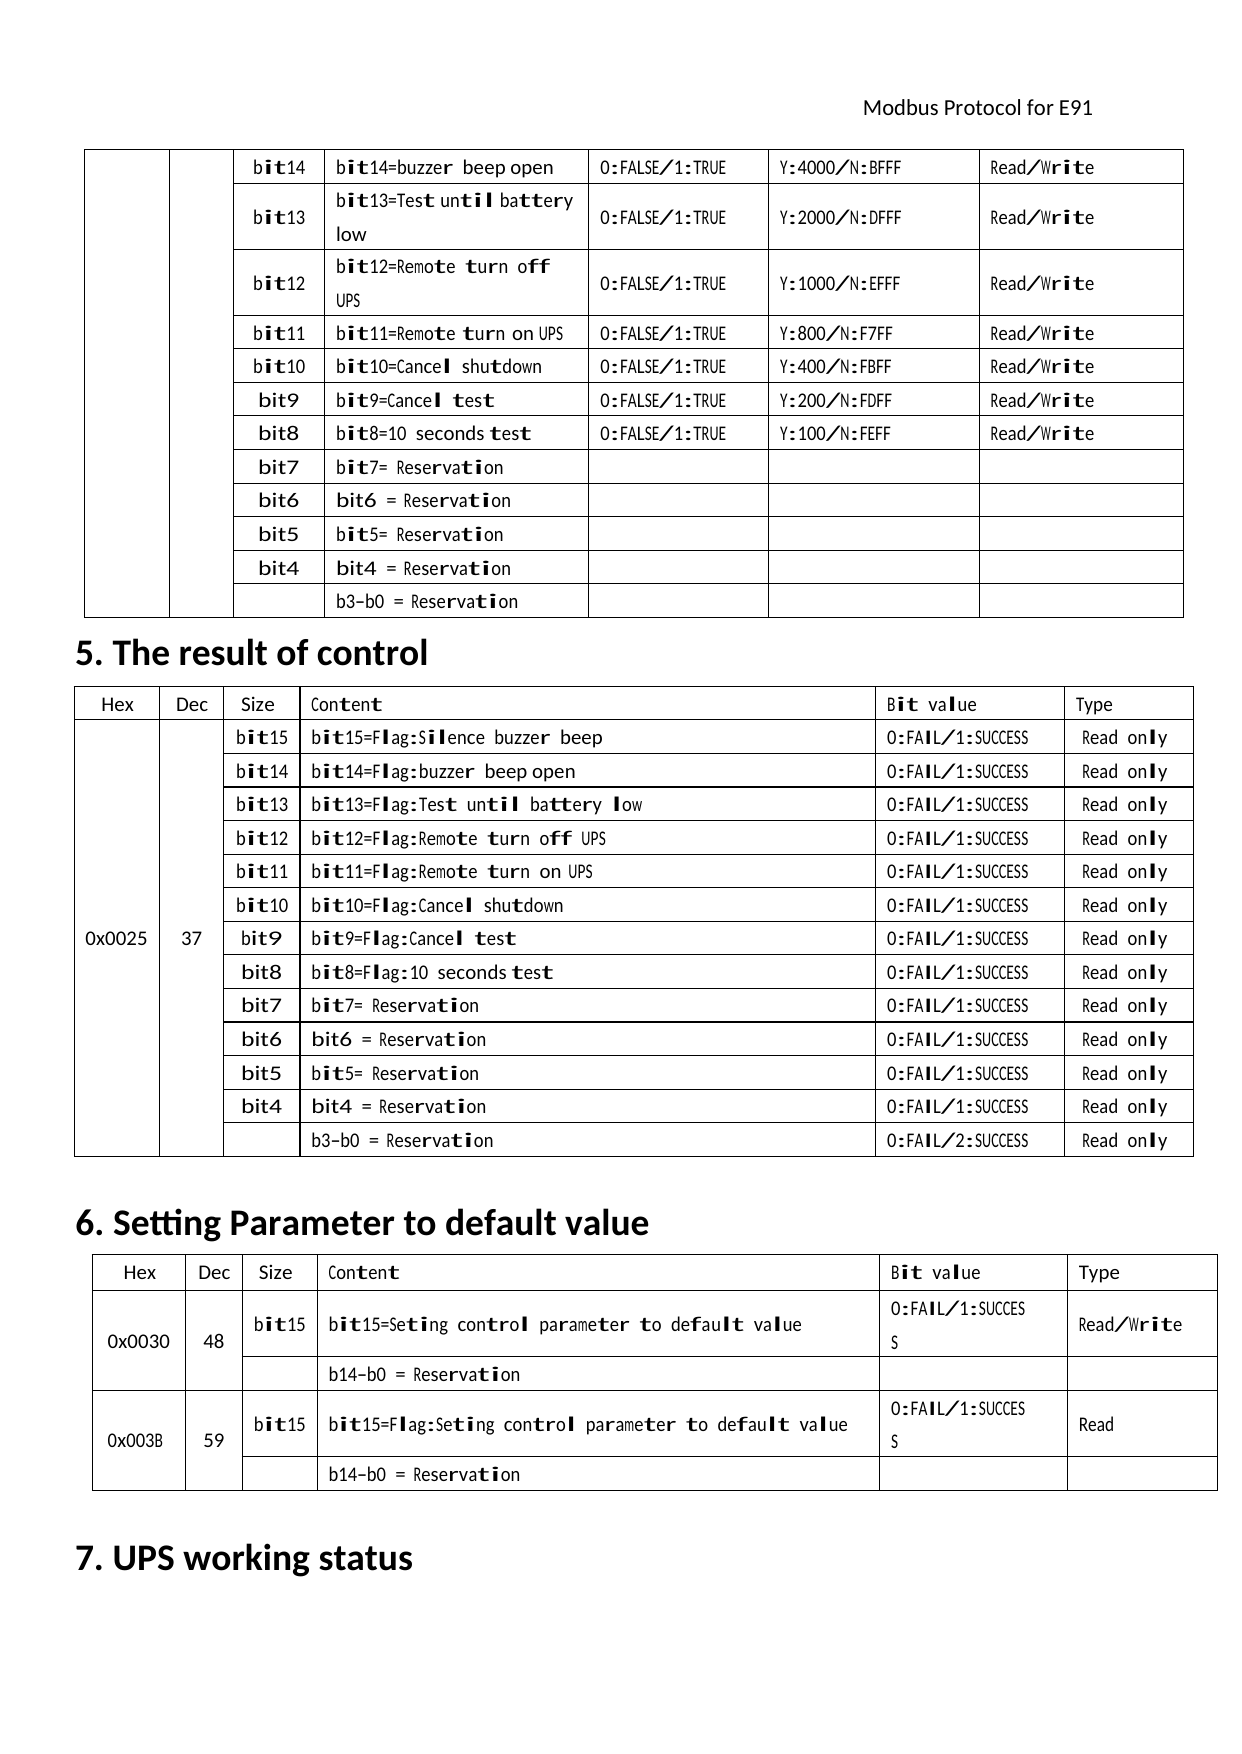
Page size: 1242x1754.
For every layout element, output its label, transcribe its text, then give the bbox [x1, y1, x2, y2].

table_cell 0:FALSE/1:TRUE [589, 349, 768, 382]
table_cell Read/Write [980, 250, 1183, 314]
table_cell [1068, 1457, 1217, 1489]
table_cell Read/Write [980, 416, 1183, 449]
table_cell Read only [1065, 1056, 1193, 1089]
table_cell [980, 551, 1183, 583]
table_header bit14=buzzer beep open [325, 150, 588, 182]
table_cell Read only [1065, 1090, 1193, 1122]
table_cell 0:FAIL/1:SUCCESS [876, 821, 1064, 853]
table_cell bit12=Flag:Remote turn off UPS [301, 821, 875, 853]
table_cell bit13=Test until battery low [325, 184, 588, 248]
table_cell 37 [160, 720, 223, 1156]
table_header [170, 150, 233, 617]
table_cell 0x003B [93, 1391, 185, 1489]
table_cell bit7 [234, 450, 324, 482]
table_cell Read only [1065, 1123, 1193, 1156]
table_cell [224, 1123, 299, 1156]
table_cell 0:FAIL/1:SUCCESS [876, 922, 1064, 954]
table_cell 59 [186, 1391, 242, 1489]
table_cell bit8=Flag:10 seconds test [301, 955, 875, 988]
table_cell 0:FAIL/1:SUCCESS [876, 1023, 1064, 1055]
table_cell bit6 [224, 1023, 299, 1055]
table_cell bit6 = Reservation [325, 484, 588, 516]
table_cell [769, 450, 979, 482]
table_cell Read only [1065, 888, 1193, 921]
table_cell [880, 1457, 1067, 1489]
table_cell Y:400/N:FBFF [769, 349, 979, 382]
table_cell 0:FAIL/1:SUCCESS [876, 1090, 1064, 1122]
table_cell [880, 1357, 1067, 1390]
table_cell Read/Write [980, 349, 1183, 382]
table_cell [769, 517, 979, 550]
table_header Y:4000/N:BFFF [769, 150, 979, 182]
table_cell [980, 484, 1183, 516]
table_cell [769, 551, 979, 583]
table_cell 0:FALSE/1:TRUE [589, 416, 768, 449]
table_cell bit15 [243, 1291, 317, 1356]
table_cell bit8=10 seconds test [325, 416, 588, 449]
table_cell 0x0025 [75, 720, 159, 1156]
table_cell bit8 [234, 416, 324, 449]
table_cell 0:FALSE/1:TRUE [589, 184, 768, 248]
table_cell Read only [1065, 1023, 1193, 1055]
table_cell bit15=Flag:Seting control parameter to default value [318, 1391, 879, 1456]
table_cell bit12 [234, 250, 324, 314]
table_cell bit10=Flag:Cancel shutdown [301, 888, 875, 921]
table_cell [769, 484, 979, 516]
table_cell [589, 517, 768, 550]
table_cell bit13 [224, 788, 299, 820]
table_cell 0:FALSE/1:TRUE [589, 383, 768, 415]
table_cell [243, 1457, 317, 1489]
table_cell [980, 517, 1183, 550]
table_header Size [224, 687, 299, 719]
table_cell [589, 551, 768, 583]
table_cell Read/Write [1068, 1291, 1217, 1356]
table_header Type [1065, 687, 1193, 719]
table_header Hex [75, 687, 159, 719]
table_cell [589, 584, 768, 617]
table_cell bit7= Reservation [301, 989, 875, 1021]
table_header bit14 [234, 150, 324, 182]
text 6. Setting Parameter to default value [75, 1201, 1235, 1243]
table_header Bit value [876, 687, 1064, 719]
table_cell bit10 [224, 888, 299, 921]
table_cell [980, 584, 1183, 617]
table_cell bit9=Flag:Cancel test [301, 922, 875, 954]
table_cell Y:200/N:FDFF [769, 383, 979, 415]
table_cell 0:FAIL/1:SUCCESS [876, 788, 1064, 820]
table_cell Read only [1065, 821, 1193, 853]
table_cell 0:FAIL/1:SUCCESS [876, 955, 1064, 988]
table_cell Read only [1065, 989, 1193, 1021]
table_cell 0:FAIL/1:SUCCES S [880, 1391, 1067, 1456]
table_cell Y:100/N:FEFF [769, 416, 979, 449]
table_header [85, 150, 169, 617]
table_cell bit15=Flag:Silence buzzer beep [301, 720, 875, 753]
table_cell bit15=Seting control parameter to default value [318, 1291, 879, 1356]
table_cell bit11=Flag:Remote turn on UPS [301, 855, 875, 887]
table_cell Read/Write [980, 383, 1183, 415]
table_cell 0:FAIL/1:SUCCESS [876, 855, 1064, 887]
table_cell bit11 [224, 855, 299, 887]
table_cell [589, 450, 768, 482]
table_cell bit13 [234, 184, 324, 248]
table_cell 0:FAIL/1:SUCCESS [876, 720, 1064, 753]
table_cell bit5 [224, 1056, 299, 1089]
table_header Hex [93, 1255, 185, 1290]
table_cell bit8 [224, 955, 299, 988]
table_cell bit14 [224, 754, 299, 786]
table_cell bit4 = Reservation [301, 1090, 875, 1122]
table_cell [234, 584, 324, 617]
table_cell bit11 [234, 316, 324, 348]
text 5. The result of control [75, 629, 1235, 675]
table_header Read/Write [980, 150, 1183, 182]
table_cell 48 [186, 1291, 242, 1390]
table_cell bit10=Cancel shutdown [325, 349, 588, 382]
table_cell [1068, 1357, 1217, 1390]
table_cell [589, 484, 768, 516]
table_cell [980, 450, 1183, 482]
table_cell bit13=Flag:Test until battery low [301, 788, 875, 820]
table_cell bit4 [224, 1090, 299, 1122]
table_cell bit10 [234, 349, 324, 382]
table_cell bit7= Reservation [325, 450, 588, 482]
table_cell b3-b0 = Reservation [325, 584, 588, 617]
table_cell bit7 [224, 989, 299, 1021]
table_cell Y:1000/N:EFFF [769, 250, 979, 314]
table_cell bit12 [224, 821, 299, 853]
table_cell 0:FALSE/1:TRUE [589, 316, 768, 348]
table_header Size [243, 1255, 317, 1290]
table_cell Read only [1065, 855, 1193, 887]
table_cell 0:FAIL/1:SUCCESS [876, 1056, 1064, 1089]
table_cell bit15 [224, 720, 299, 753]
table_cell bit12=Remote turn off UPS [325, 250, 588, 314]
table_cell bit5 [234, 517, 324, 550]
table_cell Y:800/N:F7FF [769, 316, 979, 348]
table_cell bit9 [234, 383, 324, 415]
table_cell Read only [1065, 922, 1193, 954]
table_cell 0:FALSE/1:TRUE [589, 250, 768, 314]
table_cell 0x0030 [93, 1291, 185, 1390]
table_cell Read only [1065, 955, 1193, 988]
table_cell Read/Write [980, 184, 1183, 248]
table_header Dec [160, 687, 223, 719]
table_cell bit5= Reservation [301, 1056, 875, 1089]
table_cell b3-b0 = Reservation [301, 1123, 875, 1156]
table_header Dec [186, 1255, 242, 1290]
table_cell b14-b0 = Reservation [318, 1357, 879, 1390]
table_cell bit11=Remote turn on UPS [325, 316, 588, 348]
table_cell bit6 [234, 484, 324, 516]
table_cell [243, 1357, 317, 1390]
table_cell bit6 = Reservation [301, 1023, 875, 1055]
table_cell Read only [1065, 754, 1193, 786]
table_header Content [318, 1255, 879, 1290]
table_cell Read/Write [980, 316, 1183, 348]
table_cell 0:FAIL/1:SUCCESS [876, 888, 1064, 921]
table_header 0:FALSE/1:TRUE [589, 150, 768, 182]
table_cell Read only [1065, 720, 1193, 753]
table_cell [769, 584, 979, 617]
table_cell Y:2000/N:DFFF [769, 184, 979, 248]
table_cell 0:FAIL/1:SUCCESS [876, 989, 1064, 1021]
table_cell b14-b0 = Reservation [318, 1457, 879, 1489]
table_header Type [1068, 1255, 1217, 1290]
table_cell bit15 [243, 1391, 317, 1456]
table_cell bit9=Cancel test [325, 383, 588, 415]
table_cell bit4 [234, 551, 324, 583]
table_header Bit value [880, 1255, 1067, 1290]
table_header Content [301, 687, 875, 719]
table_cell Read [1068, 1391, 1217, 1456]
table_cell bit14=Flag:buzzer beep open [301, 754, 875, 786]
table_cell Read only [1065, 788, 1193, 820]
text 7. UPS working status [75, 1534, 1235, 1580]
table_cell bit4 = Reservation [325, 551, 588, 583]
table_cell 0:FAIL/1:SUCCESS [876, 754, 1064, 786]
table_cell 0:FAIL/2:SUCCESS [876, 1123, 1064, 1156]
table_cell 0:FAIL/1:SUCCES S [880, 1291, 1067, 1356]
table_cell bit5= Reservation [325, 517, 588, 550]
table_cell bit9 [224, 922, 299, 954]
